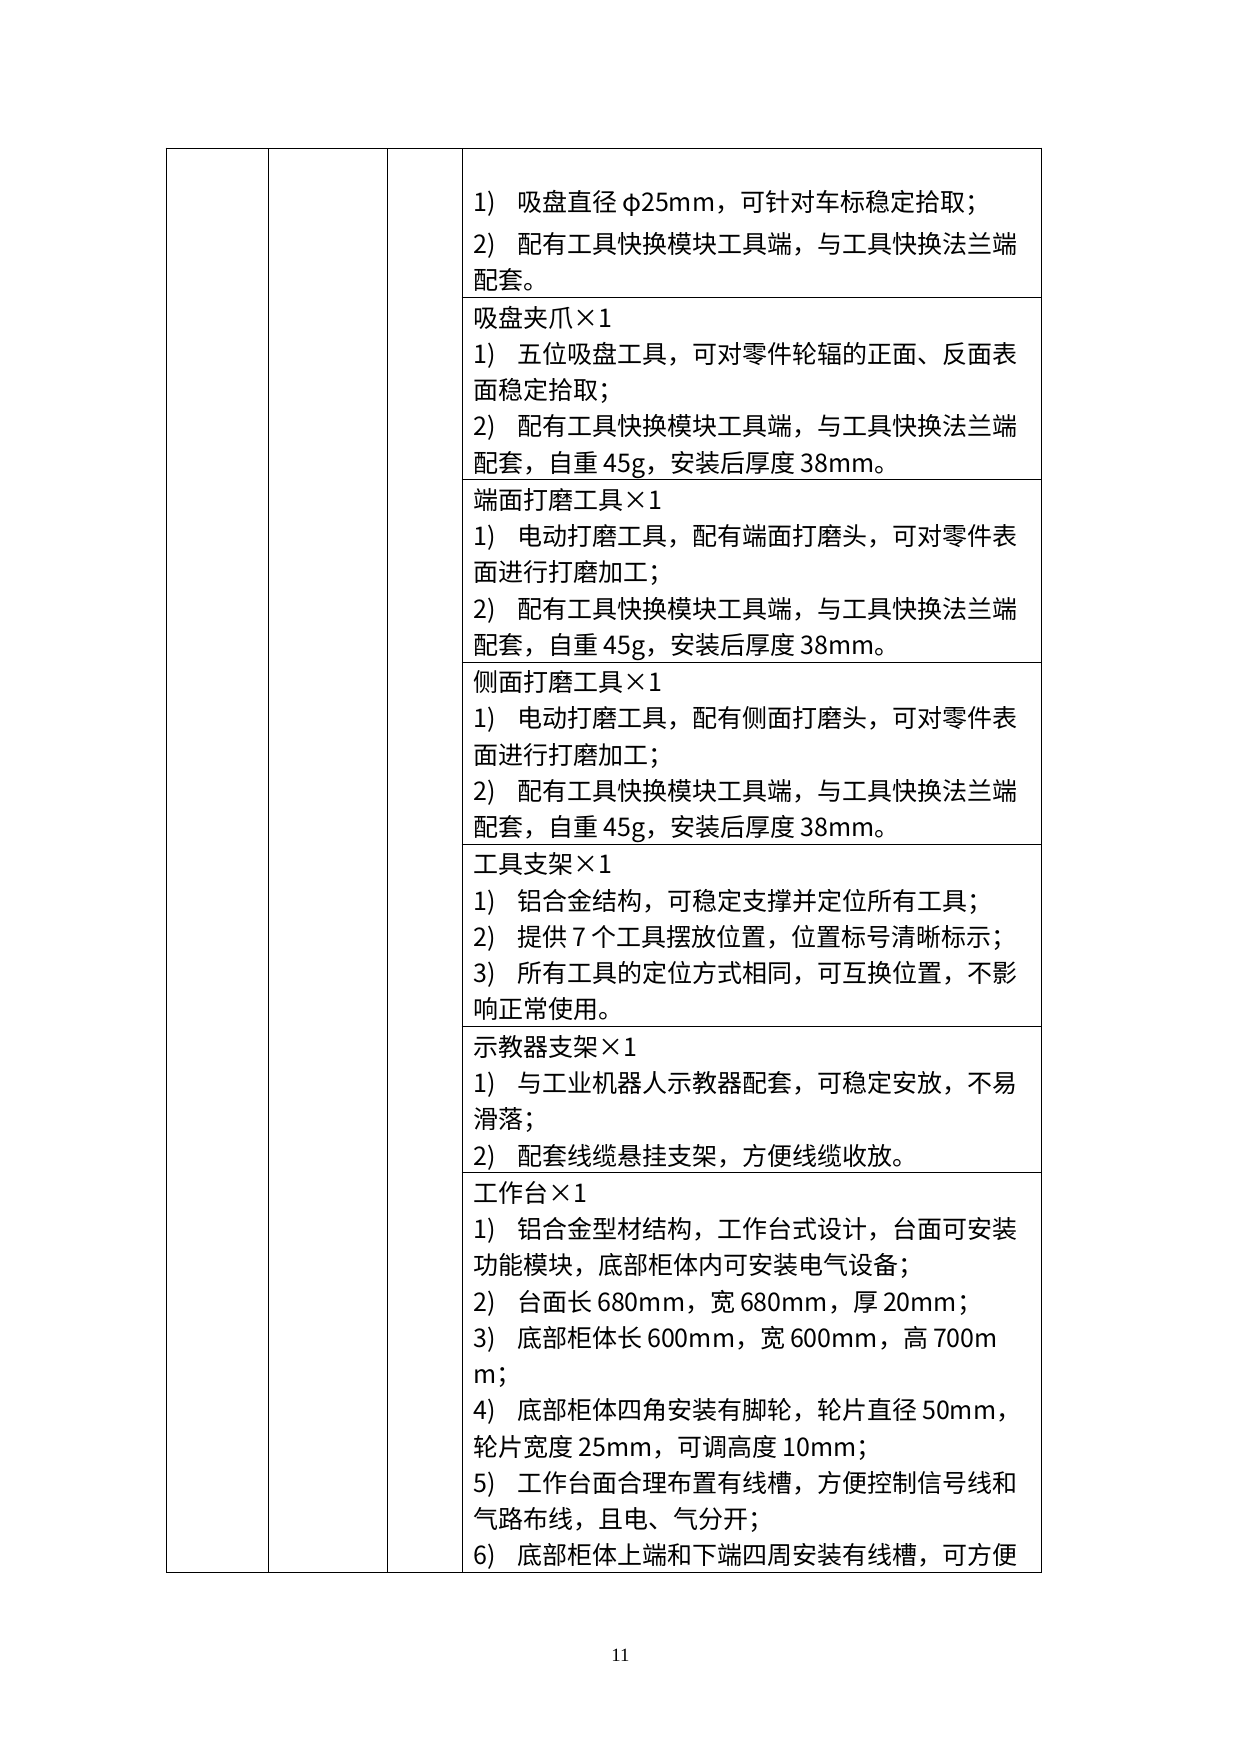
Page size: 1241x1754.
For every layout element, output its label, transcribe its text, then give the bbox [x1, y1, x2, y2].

table_cell 侧面打磨工具×1 1) 电动打磨工具，配有侧面打磨头，可对零件表面进行打磨加工； 2) 配有工具快换模块工具端，与工具快换法兰端配套，自重45g，安装后厚度38mm。 [463, 663, 1041, 844]
table_cell 吸盘夹爪×1 1) 五位吸盘工具，可对零件轮辐的正面、反面表面稳定拾取； 2) 配有工具快换模块工具端，与工具快换法兰端配套，自重45g，安装后厚度38mm。 [463, 298, 1041, 479]
table_cell 工具支架×1 1) 铝合金结构，可稳定支撑并定位所有工具； 2) 提供7个工具摆放位置，位置标号清晰标示； 3) 所有工具的定位方式相同，可互换位置，不影响正常使用。 [463, 845, 1041, 1026]
table_cell 端面打磨工具×1 1) 电动打磨工具，配有端面打磨头，可对零件表面进行打磨加工； 2) 配有工具快换模块工具端，与工具快换法兰端配套，自重45g，安装后厚度38mm。 [463, 480, 1041, 662]
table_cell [463, 1173, 1041, 1572]
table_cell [463, 149, 1041, 297]
table_cell 示教器支架×1 1) 与工业机器人示教器配套，可稳定安放，不易滑落； 2) 配套线缆悬挂支架，方便线缆收放。 [463, 1027, 1041, 1172]
